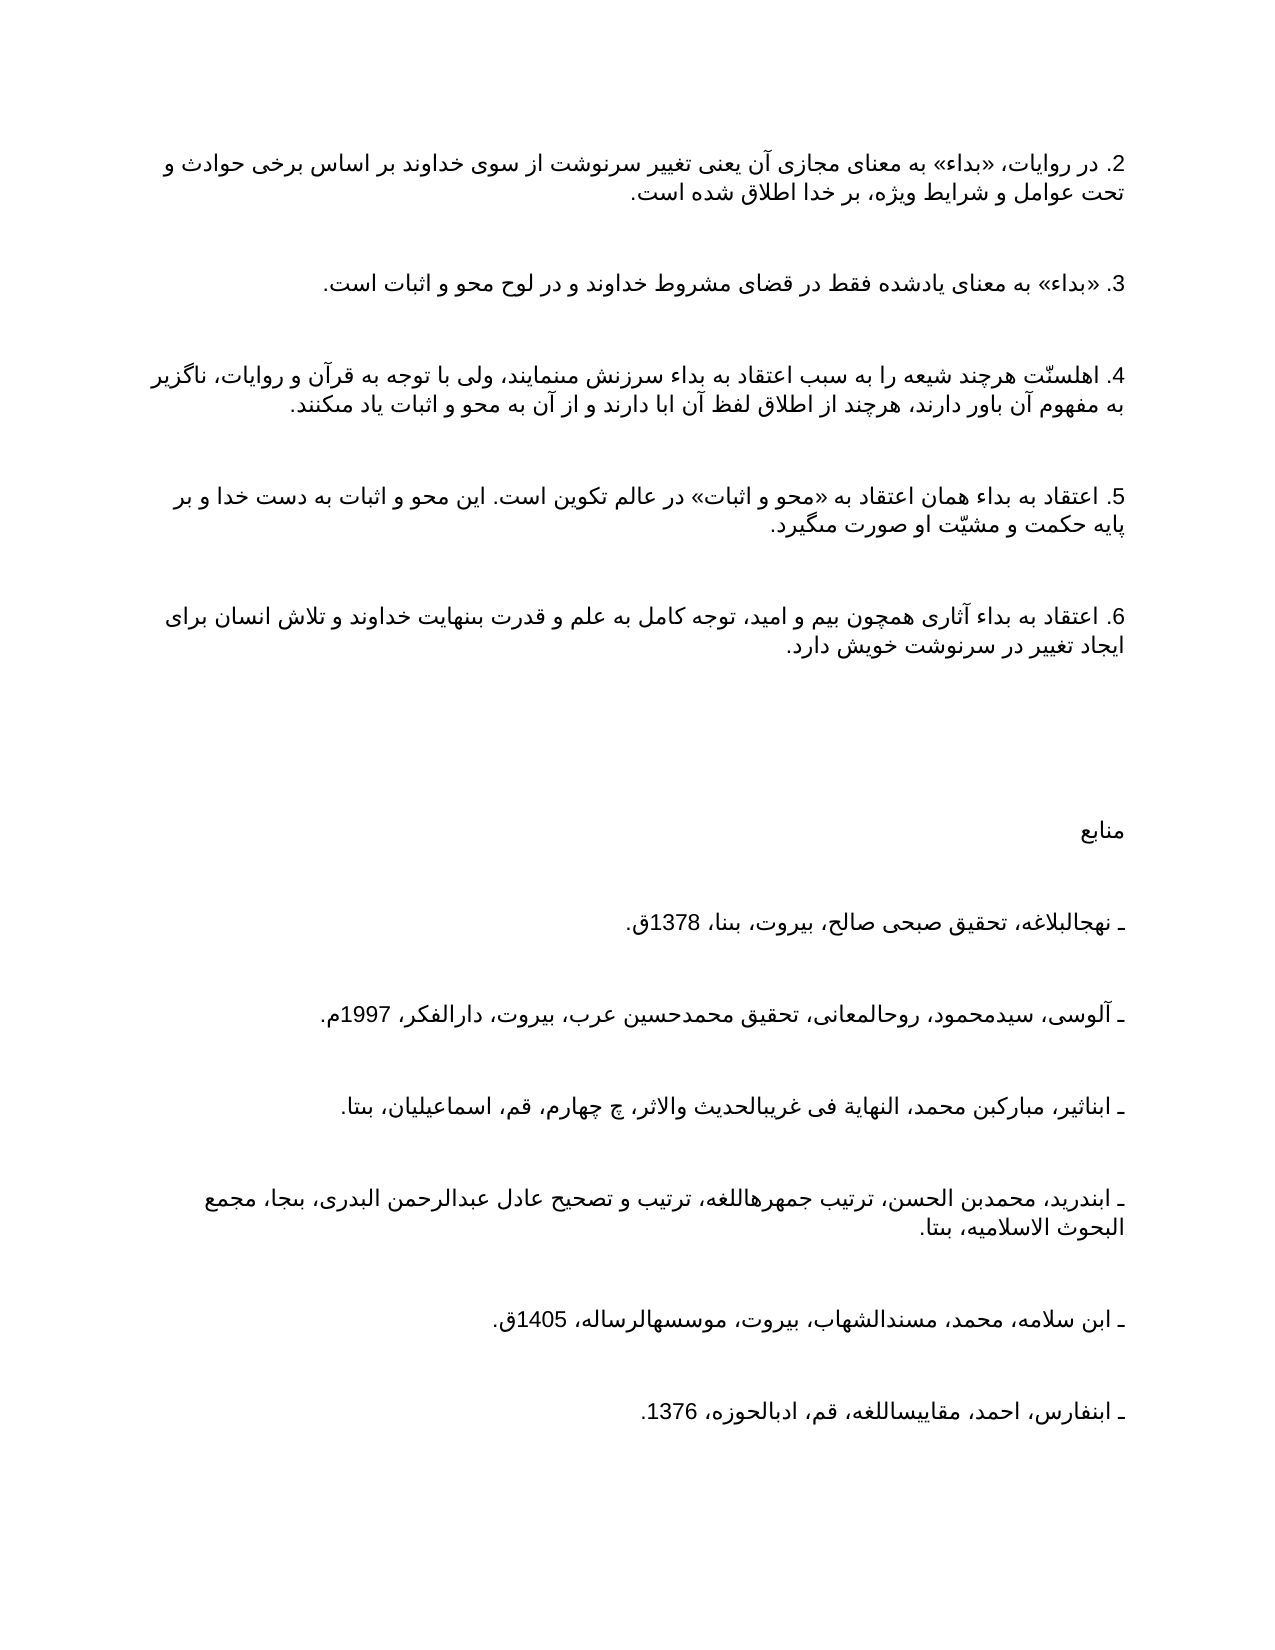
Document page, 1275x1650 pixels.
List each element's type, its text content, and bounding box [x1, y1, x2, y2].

text 2. در روايات، «بداء» به معناى مجازى آن يعنى تغيير سرنوشت از سوى خداوند بر اساس برخى حوادث و تحت عوامل و شرايط ويژه، بر خدا اطلاق شده است. [150, 150, 1125, 205]
text منابع [150, 817, 1125, 844]
text ـ نهج‏البلاغه، تحقيق صبحى صالح، بيروت، بى‏نا، 1378ق. [150, 909, 1125, 936]
text ـ آلوسى، سيدمحمود، روح‏المعانى، تحقيق محمدحسين عرب، بيروت، دارالفكر، 1997م. [150, 1001, 1125, 1028]
text ـ ابن سلامه، محمد، مسندالشهاب، بيروت، موسسه‏الرساله، 1405ق. [150, 1306, 1125, 1332]
text ـ ابن‏فارس، احمد، مقاييس‏اللغه، قم، ادب‏الحوزه، 1376. [150, 1398, 1125, 1424]
text ـ ابن‏دريد، محمدبن الحسن، ترتيب جمهره‏اللغه، ترتيب و تصحيح عادل عبدالرحمن البدرى، بى‏جا، مجمع البحوث الاسلاميه، بى‏تا. [150, 1185, 1125, 1240]
text 5. اعتقاد به بداء همان اعتقاد به «محو و اثبات» در عالم تكوين است. اين محو و اثبات به دست خدا و بر پايه حكمت و مشيّت او صورت مى‏گيرد. [150, 483, 1125, 538]
text 6. اعتقاد به بداء آثارى همچون بيم و اميد، توجه كامل به علم و قدرت بى‏نهايت خداوند و تلاش انسان براى ايجاد تغيير در سرنوشت خويش دارد. [150, 603, 1125, 658]
text 4. اهل‏سنّت هرچند شيعه را به سبب اعتقاد به بداء سرزنش مى‏نمايند، ولى با توجه به قرآن و روايات، ناگزير به مفهوم آن باور دارند، هرچند از اطلاق لفظ آن ابا دارند و از آن به محو و اثبات ياد مى‏كنند. [150, 362, 1125, 417]
text ـ ابن‏اثير، مبارك‏بن محمد، النهاية فى غريب‏الحديث والاثر، چ چهارم، قم، اسماعيليان، بى‏تا. [150, 1093, 1125, 1120]
text 3. «بداء» به معناى يادشده فقط در قضاى مشروط خداوند و در لوح محو و اثبات است. [150, 270, 1125, 297]
